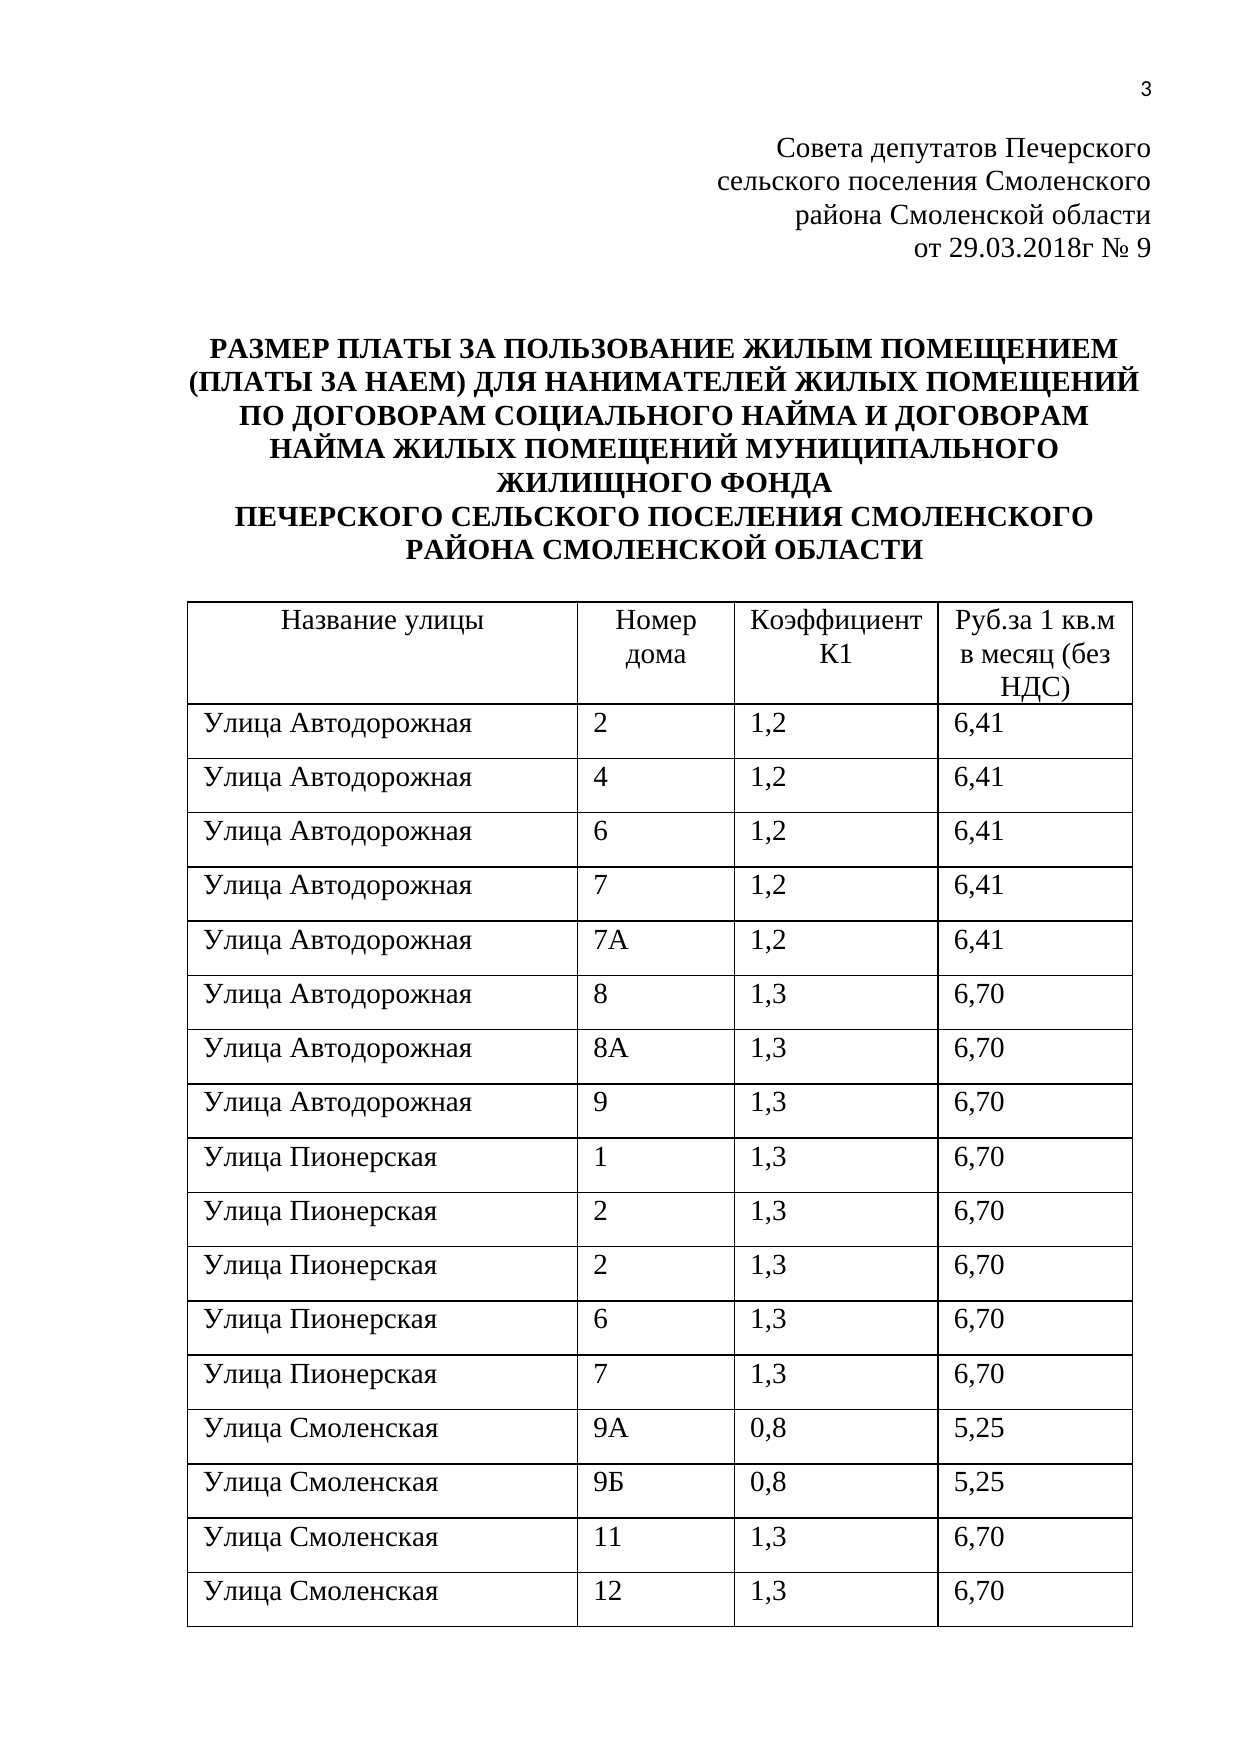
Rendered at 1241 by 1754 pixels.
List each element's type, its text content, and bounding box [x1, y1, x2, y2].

table_cell 1,3 [735, 1573, 937, 1626]
table_cell 6 [578, 813, 734, 866]
table_cell Улица Пионерская [188, 1193, 577, 1246]
table_cell 6,41 [939, 868, 1132, 920]
table_cell 11 [578, 1519, 734, 1571]
table_cell Улица Смоленская [188, 1410, 577, 1463]
table_cell 2 [578, 1193, 734, 1246]
table_cell Улица Автодорожная [188, 759, 577, 812]
table_cell 1,2 [735, 759, 937, 812]
table_cell Название улицы [188, 603, 577, 703]
table_cell 0,8 [735, 1465, 937, 1517]
table_cell Улица Автодорожная [188, 1030, 577, 1083]
table_cell 6,70 [939, 1302, 1132, 1354]
table_cell Улица Пионерская [188, 1247, 577, 1300]
table_cell Улица Смоленская [188, 1519, 577, 1571]
table_cell Коэффициент К1 [735, 603, 937, 703]
table_cell 5,25 [939, 1465, 1132, 1517]
table_cell 1,3 [735, 976, 937, 1029]
table_cell 6,41 [939, 759, 1132, 812]
table_cell 2 [578, 1247, 734, 1300]
table_cell 8 [578, 976, 734, 1029]
table_cell 6,70 [939, 1193, 1132, 1246]
table_cell 1,3 [735, 1085, 937, 1137]
table_cell Улица Автодорожная [188, 705, 577, 757]
table_cell 2 [578, 705, 734, 757]
table_cell 6,41 [939, 705, 1132, 757]
table_cell Улица Смоленская [188, 1573, 577, 1626]
table_cell Улица Пионерская [188, 1139, 577, 1192]
table_cell Улица Пионерская [188, 1356, 577, 1409]
table_cell 1,3 [735, 1356, 937, 1409]
table_cell 1,3 [735, 1139, 937, 1192]
table_cell 7 [578, 868, 734, 920]
table_cell 6,70 [939, 976, 1132, 1029]
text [693, 130, 1152, 230]
table_cell 6,70 [939, 1139, 1132, 1192]
table_cell 9А [578, 1410, 734, 1463]
text ПЕЧЕРСКОГО СЕЛЬСКОГО ПОСЕЛЕНИЯ СМОЛЕНСКОГО РАЙОНА СМОЛЕНСКОЙ ОБЛАСТИ [177, 499, 1152, 566]
table_cell 1,3 [735, 1247, 937, 1300]
table_cell 6,70 [939, 1573, 1132, 1626]
table_cell Улица Автодорожная [188, 1085, 577, 1137]
table_cell 7А [578, 922, 734, 974]
table_cell 6,70 [939, 1085, 1132, 1137]
table_cell 7 [578, 1356, 734, 1409]
table_cell 1,2 [735, 922, 937, 974]
table_cell 1,2 [735, 813, 937, 866]
table_cell 6,41 [939, 813, 1132, 866]
table_cell 6,70 [939, 1519, 1132, 1571]
table_cell 1,3 [735, 1519, 937, 1571]
table_cell Улица Автодорожная [188, 868, 577, 920]
table_cell Улица Автодорожная [188, 813, 577, 866]
table_cell 6 [578, 1302, 734, 1354]
table_cell 1,3 [735, 1193, 937, 1246]
table_cell 6,41 [939, 922, 1132, 974]
table_cell 6,70 [939, 1247, 1132, 1300]
table_cell Улица Автодорожная [188, 976, 577, 1029]
table_cell 9Б [578, 1465, 734, 1517]
table_cell Улица Пионерская [188, 1302, 577, 1354]
table_cell 1,3 [735, 1302, 937, 1354]
table_cell 1,3 [735, 1030, 937, 1083]
table_cell 0,8 [735, 1410, 937, 1463]
table_cell Руб.за 1 кв.м в месяц (без НДС) [939, 603, 1132, 703]
table_cell 8А [578, 1030, 734, 1083]
table_cell Улица Автодорожная [188, 922, 577, 974]
table_cell 1,2 [735, 868, 937, 920]
table_cell 6,70 [939, 1356, 1132, 1409]
text от 29.03.2018г № 9 [693, 230, 1152, 264]
table_cell Улица Смоленская [188, 1465, 577, 1517]
table_cell 5,25 [939, 1410, 1132, 1463]
table_cell 1,2 [735, 705, 937, 757]
table_cell 9 [578, 1085, 734, 1137]
text РАЗМЕР ПЛАТЫ ЗА ПОЛЬЗОВАНИЕ ЖИЛЫМ ПОМЕЩЕНИЕМ (ПЛАТЫ ЗА НАЕМ) ДЛЯ НАНИМАТЕЛЕЙ ЖИЛЫХ ПОМЕЩЕНИЙ ПО ДОГОВОРАМ СОЦИАЛЬНОГО НАЙМА И ДОГОВОРАМ НАЙМА ЖИЛЫХ ПОМЕЩЕНИЙ МУНИЦИПАЛЬНОГО ЖИЛИЩНОГО ФОНДА [177, 297, 1152, 499]
table_cell 4 [578, 759, 734, 812]
table_cell Номер дома [578, 603, 734, 703]
table_cell 12 [578, 1573, 734, 1626]
table_cell 6,70 [939, 1030, 1132, 1083]
table_cell 1 [578, 1139, 734, 1192]
